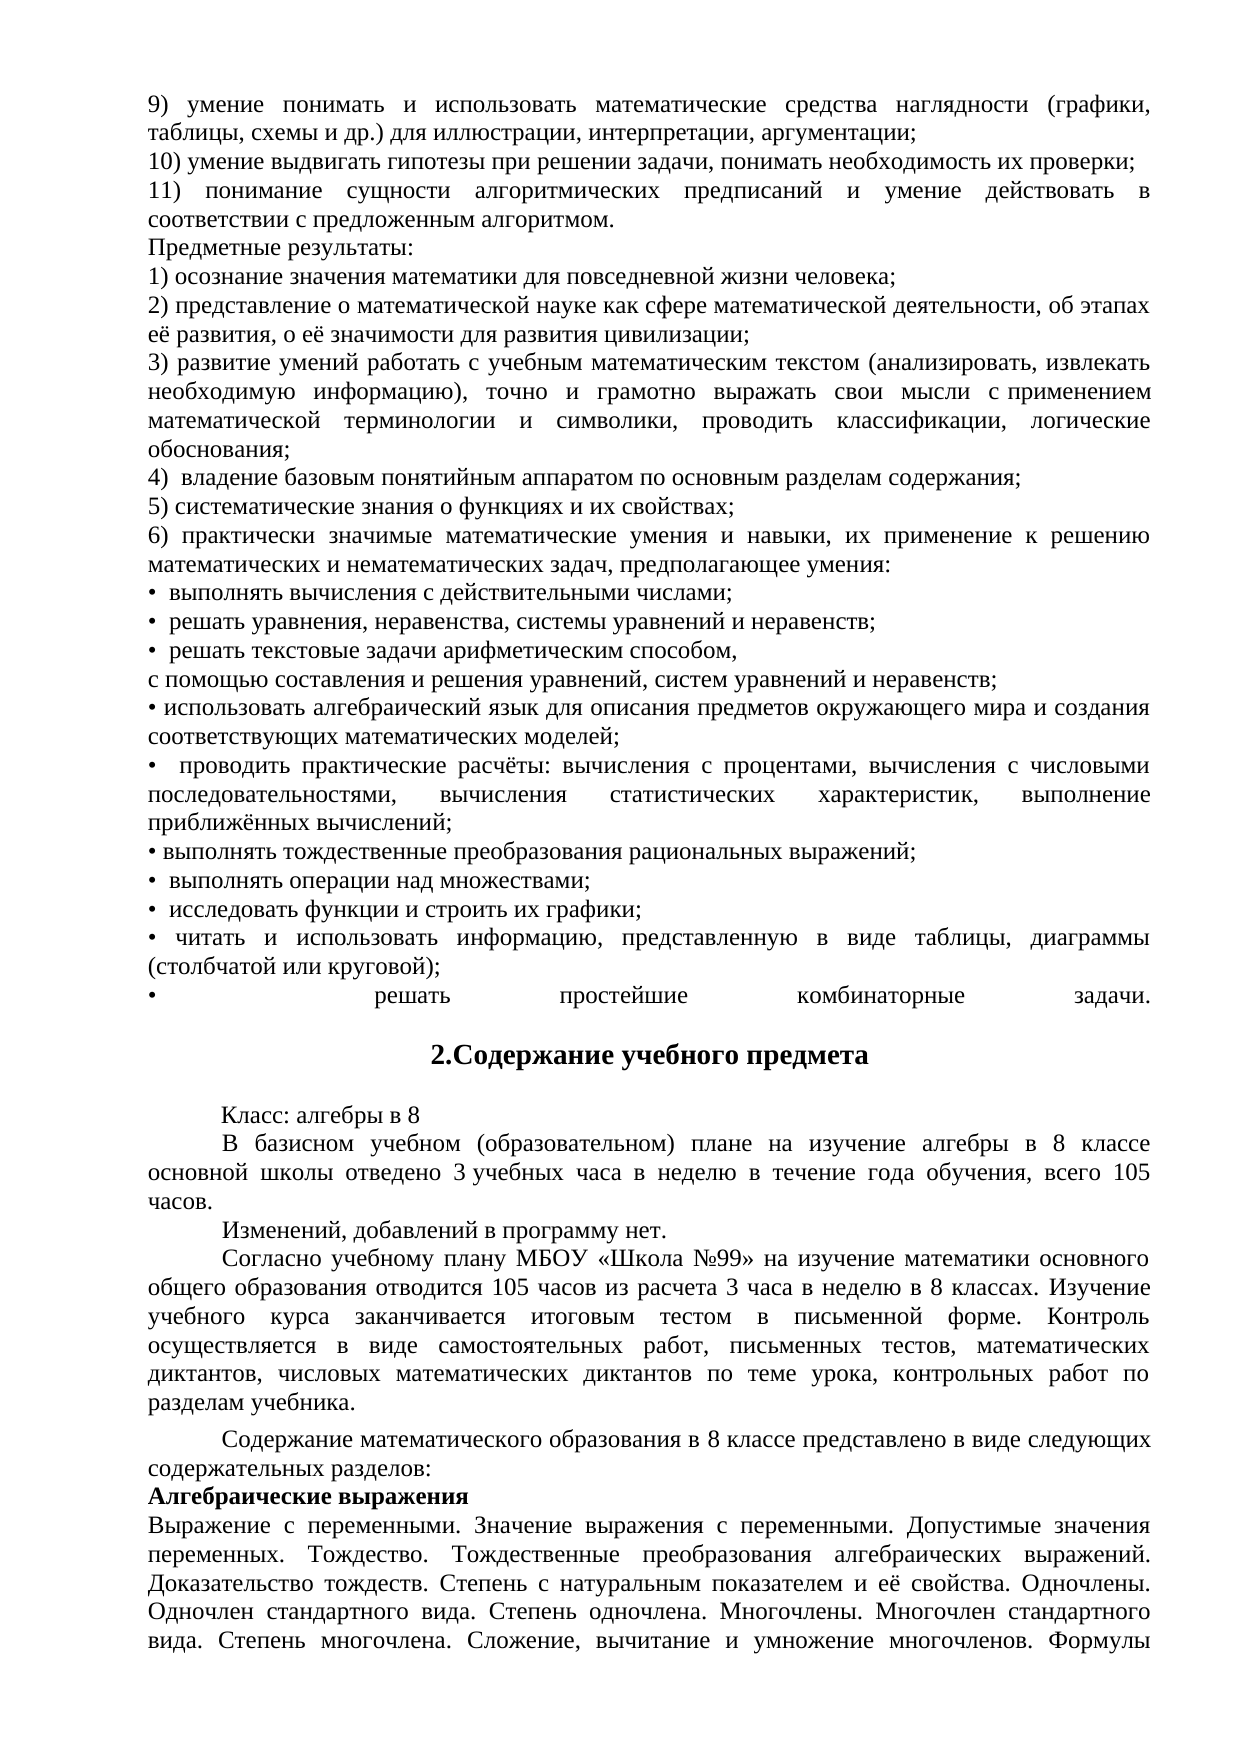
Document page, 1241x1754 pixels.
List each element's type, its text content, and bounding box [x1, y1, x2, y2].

text 5) систематические знания о функциях и их свойствах; [148, 491, 1152, 520]
text • проводить практические расчёты: вычисления с процентами, вычисления с числовыми последовательностями, вычисления статистических характеристик, выполнение приближённых вычислений; [148, 750, 1152, 836]
text • решать уравнения, неравенства, системы уравнений и неравенств; [148, 606, 1152, 635]
text Предметные результаты: [148, 232, 1152, 261]
text 2.Содержание учебного предмета [148, 1037, 1152, 1071]
text • выполнять операции над множествами; [148, 865, 1152, 894]
text 4) владение базовым понятийным аппаратом по основным разделам содержания; [148, 462, 1152, 491]
text • решать простейшие комбинаторные задачи. [148, 980, 1152, 1037]
text • читать и использовать информацию, представленную в виде таблицы, диаграммы (столбчатой или круговой); [148, 922, 1152, 980]
text Класс: алгебры в 8 [185, 1100, 1152, 1128]
text 2) представление о математической науке как сфере математической деятельности, об этапах её развития, о её значимости для развития цивилизации; [148, 290, 1152, 347]
text Согласно учебному плану МБОУ «Школа №99» на изучение математики основного общего образования отводится 105 часов из расчета 3 часа в неделю в 8 классах. Изучение учебного курса заканчивается итоговым тестом в письменной форме. Контроль осуществляется в виде самостоятельных работ, письменных тестов, математических диктантов, числовых математических диктантов по теме урока, контрольных работ по разделам учебника. [148, 1243, 1151, 1416]
text 6) практически значимые математические умения и навыки, их применение к решению математических и нематематических задач, предполагающее умения: [148, 520, 1152, 577]
text 1) осознание значения математики для повседневной жизни человека; [148, 261, 1152, 290]
text с помощью составления и решения уравнений, систем уравнений и неравенств; [148, 664, 1152, 692]
text 11) понимание сущности алгоритмических предписаний и умение действовать в соответствии с предложенным алгоритмом. [148, 175, 1152, 232]
text Алгебраические выражения [148, 1481, 1152, 1510]
text • исследовать функции и строить их графики; [148, 894, 1152, 922]
text Содержание математического образования в 8 классе представлено в виде следующих содержательных разделов: [148, 1424, 1152, 1481]
text В базисном учебном (образовательном) плане на изучение алгебры в 8 классе основной школы отведено 3 учебных часа в неделю в течение года обучения, всего 105 часов. [148, 1128, 1152, 1215]
text • решать текстовые задачи арифметическим способом, [148, 635, 1152, 664]
text Изменений, добавлений в программу нет. [148, 1215, 1151, 1243]
text 10) умение выдвигать гипотезы при решении задачи, понимать необходимость их проверки; [148, 146, 1152, 175]
text • выполнять вычисления с действительными числами; [148, 577, 1152, 606]
text • выполнять тождественные преобразования рациональных выражений; [148, 836, 1152, 865]
text • использовать алгебраический язык для описания предметов окружающего мира и создания соответствующих математических моделей; [148, 692, 1152, 750]
text 3) развитие умений работать с учебным математическим текстом (анализировать, извлекать необходимую информацию), точно и грамотно выражать свои мысли с применением математической терминологии и символики, проводить классификации, логические обоснования; [148, 347, 1152, 462]
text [148, 1510, 1152, 1654]
text 9) умение понимать и использовать математические средства наглядности (графики, таблицы, схемы и др.) для иллюстрации, интерпретации, аргументации; [148, 89, 1152, 146]
